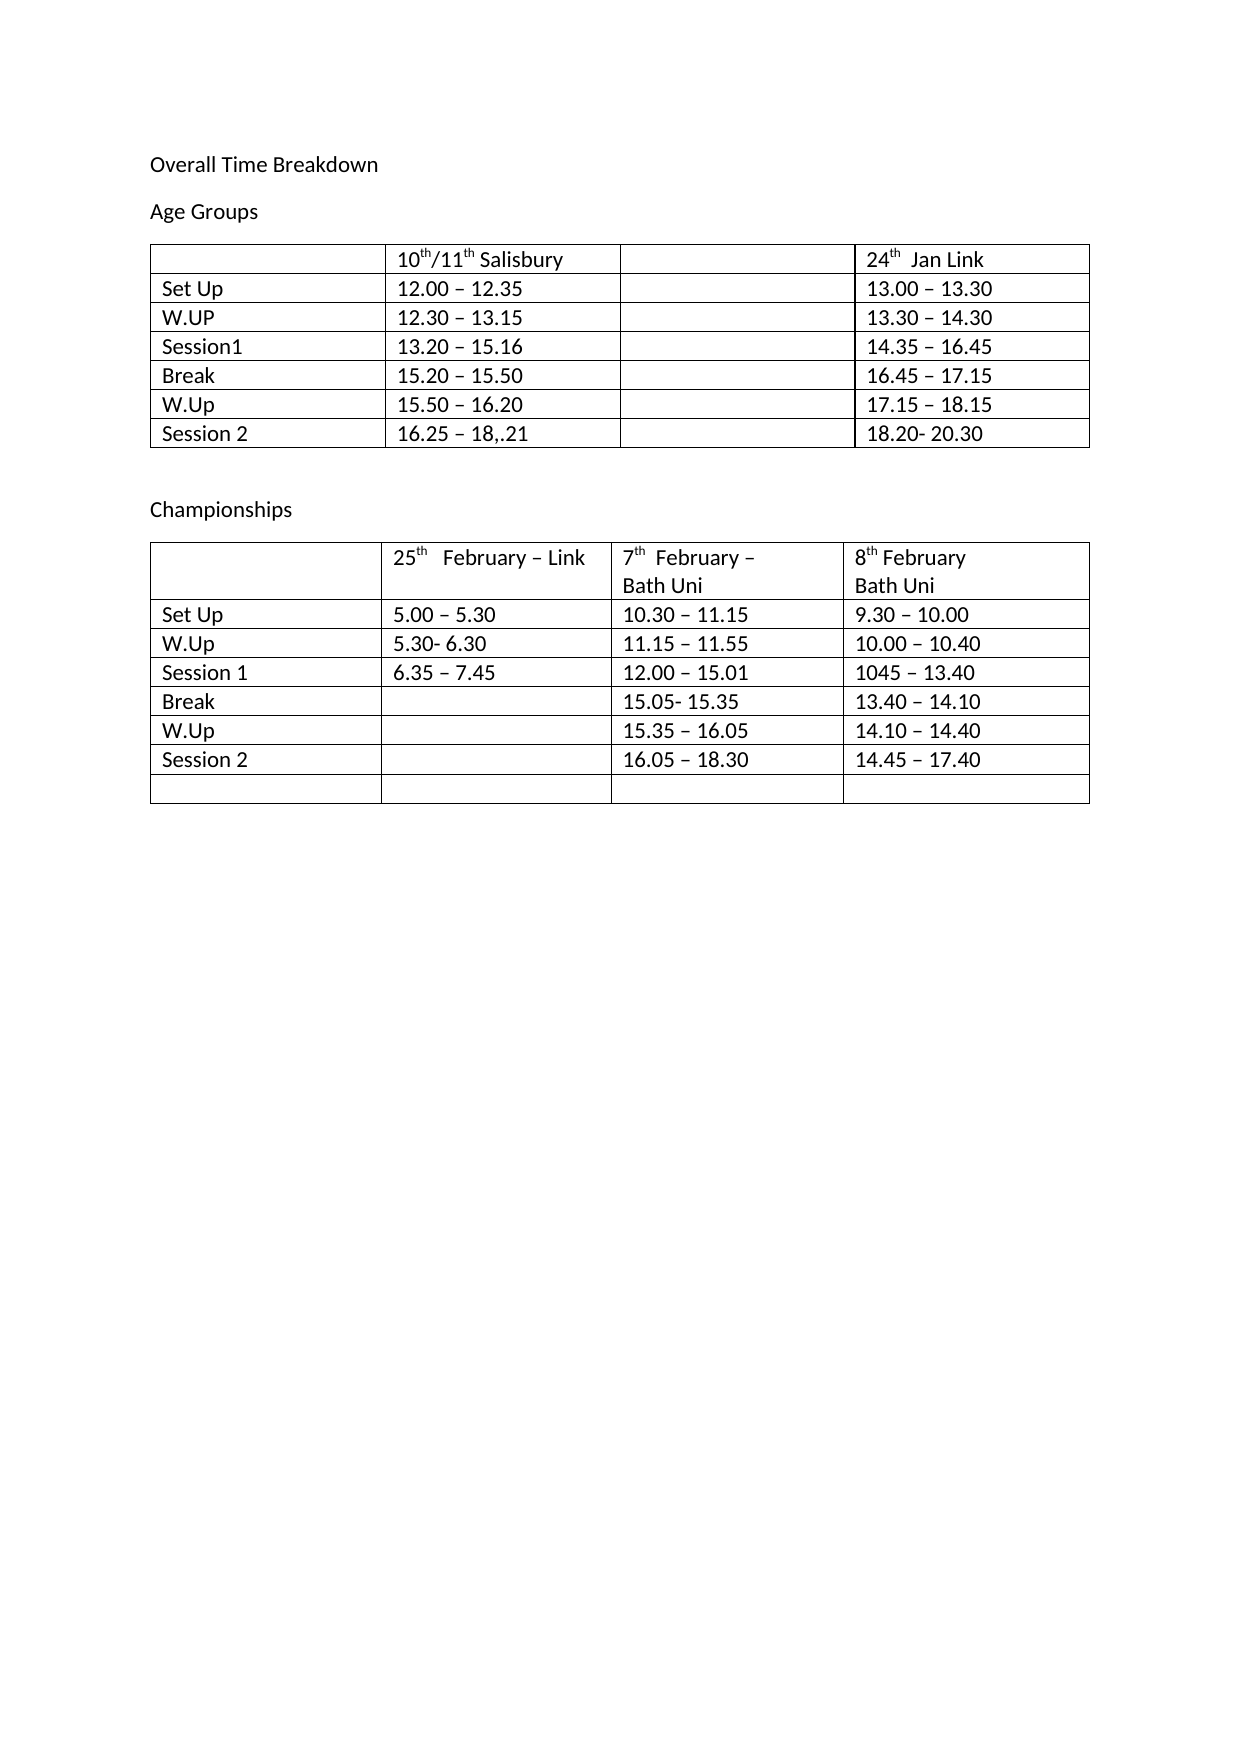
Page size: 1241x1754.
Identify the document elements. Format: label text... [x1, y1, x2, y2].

table_cell 12.30 – 13.15 [386, 303, 620, 331]
table_header 8th February Bath Uni [844, 543, 1089, 599]
table_cell 14.35 – 16.45 [856, 332, 1089, 360]
table_header 24th Jan Link [856, 245, 1089, 273]
table_cell 17.15 – 18.15 [856, 390, 1089, 418]
table_cell Session 2 [151, 745, 381, 773]
table_cell [621, 361, 854, 389]
table_cell 15.35 – 16.05 [612, 716, 843, 744]
table_cell Set Up [151, 274, 385, 302]
table_cell 5.00 – 5.30 [382, 600, 611, 628]
table_cell 11.15 – 11.55 [612, 629, 843, 657]
table_cell 13.40 – 14.10 [844, 687, 1089, 715]
table_cell 16.45 – 17.15 [856, 361, 1089, 389]
table_cell 13.30 – 14.30 [856, 303, 1089, 331]
table_cell 6.35 – 7.45 [382, 658, 611, 686]
table_cell 18.20- 20.30 [856, 419, 1089, 447]
table_cell 14.45 – 17.40 [844, 745, 1089, 773]
table_cell [382, 687, 611, 715]
table_cell Break [151, 361, 385, 389]
table_cell [621, 332, 854, 360]
table_cell Set Up [151, 600, 381, 628]
table_cell [621, 419, 854, 447]
table_cell 15.05- 15.35 [612, 687, 843, 715]
table_cell 5.30- 6.30 [382, 629, 611, 657]
table_cell Session 1 [151, 658, 381, 686]
table_cell 13.20 – 15.16 [386, 332, 620, 360]
table_header [151, 245, 385, 273]
table_cell [621, 303, 854, 331]
table_cell W.Up [151, 716, 381, 744]
table_cell [621, 390, 854, 418]
table_cell 9.30 – 10.00 [844, 600, 1089, 628]
table_cell [612, 775, 843, 802]
table_cell Session 2 [151, 419, 385, 447]
table_cell W.Up [151, 629, 381, 657]
table_cell [621, 274, 854, 302]
table_cell 10.00 – 10.40 [844, 629, 1089, 657]
table_cell [382, 745, 611, 773]
table_cell W.Up [151, 390, 385, 418]
table_cell 16.25 – 18,.21 [386, 419, 620, 447]
table_cell Session1 [151, 332, 385, 360]
table_cell Break [151, 687, 381, 715]
table_cell 13.00 – 13.30 [856, 274, 1089, 302]
text Championships [150, 495, 1090, 523]
table_cell [844, 775, 1089, 802]
table_cell 14.10 – 14.40 [844, 716, 1089, 744]
text Overall Time Breakdown [150, 150, 1090, 178]
table_cell W.UP [151, 303, 385, 331]
table_cell [151, 775, 381, 802]
table_cell 12.00 – 15.01 [612, 658, 843, 686]
table_cell 10.30 – 11.15 [612, 600, 843, 628]
table_header [621, 245, 854, 273]
table_cell 1045 – 13.40 [844, 658, 1089, 686]
table_cell 15.20 – 15.50 [386, 361, 620, 389]
table_cell [382, 716, 611, 744]
text Age Groups [150, 197, 1090, 225]
table_cell 15.50 – 16.20 [386, 390, 620, 418]
table_cell 12.00 – 12.35 [386, 274, 620, 302]
table_header 7th February – Bath Uni [612, 543, 843, 599]
table_header 10th/11th Salisbury [386, 245, 620, 273]
table_cell [382, 775, 611, 802]
table_header 25th February – Link [382, 543, 611, 599]
table_cell 16.05 – 18.30 [612, 745, 843, 773]
table_header [151, 543, 381, 599]
